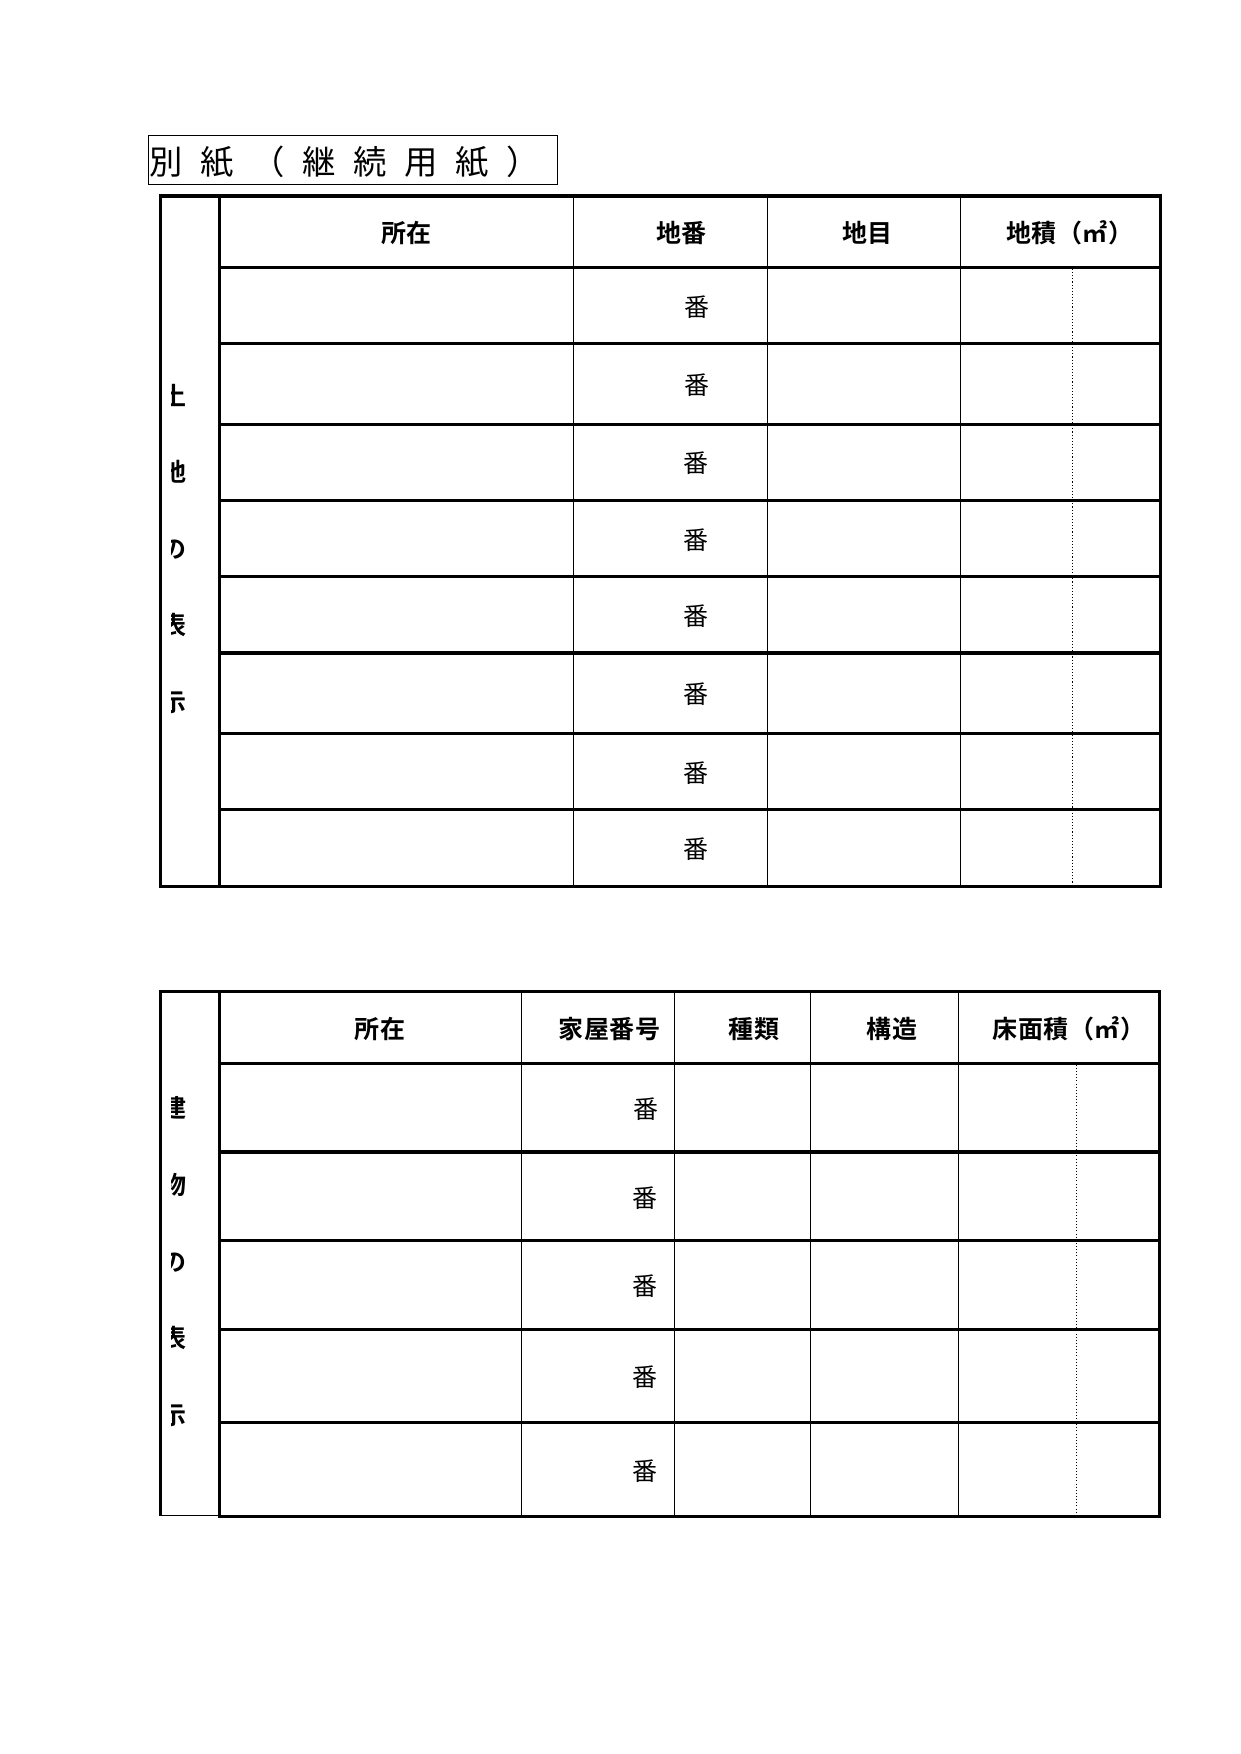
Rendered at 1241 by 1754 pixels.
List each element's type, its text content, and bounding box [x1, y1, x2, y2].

table_cell [959, 1424, 1076, 1514]
table_cell [961, 655, 1072, 732]
table_cell 番 [574, 578, 767, 651]
table_cell [221, 1154, 521, 1239]
table_cell 番 [574, 811, 767, 884]
table_cell [1072, 735, 1159, 808]
table_header 所在 [221, 198, 573, 266]
table_cell [768, 345, 960, 422]
table_cell [1072, 345, 1159, 422]
table_cell [768, 269, 960, 342]
table_cell [675, 1154, 810, 1239]
table_cell [1076, 1065, 1158, 1150]
table_cell [959, 1154, 1076, 1239]
table_cell [961, 269, 1072, 342]
table_cell [768, 578, 960, 651]
table_cell [221, 1065, 521, 1150]
table_cell [768, 502, 960, 575]
table_cell [959, 1331, 1076, 1421]
table_cell [1072, 269, 1159, 342]
table_cell [221, 578, 573, 651]
table_cell [1072, 502, 1159, 575]
table_cell 番 [522, 1065, 674, 1150]
table_cell 番 [574, 655, 767, 732]
table_cell 番 [574, 345, 767, 422]
table_cell 番 [522, 1154, 674, 1239]
table_cell [221, 345, 573, 422]
table_header 建 物 の 表 示 [162, 993, 218, 1514]
table_cell [221, 426, 573, 499]
table_cell [811, 1065, 958, 1150]
table_cell [1076, 1154, 1158, 1239]
table_header 構造 [811, 993, 958, 1062]
table_cell 番 [574, 735, 767, 808]
table_cell [221, 1424, 521, 1514]
table_cell [675, 1331, 810, 1421]
table_cell [675, 1424, 810, 1514]
table_cell [961, 426, 1072, 499]
table_cell [811, 1154, 958, 1239]
text 別紙（継続用紙） [148, 126, 1092, 194]
table_cell [1076, 1424, 1158, 1514]
table_cell 番 [574, 269, 767, 342]
table_cell 番 [522, 1331, 674, 1421]
table_cell [961, 578, 1072, 651]
table_cell 番 [574, 426, 767, 499]
table_cell [221, 502, 573, 575]
table_cell [221, 1331, 521, 1421]
table_cell [221, 269, 573, 342]
table_cell [959, 1242, 1076, 1328]
table_cell [811, 1242, 958, 1328]
table_header 床面積（㎡） [959, 993, 1158, 1062]
table_cell [675, 1242, 810, 1328]
table_cell 番 [522, 1242, 674, 1328]
table_header 土 地 の 表 示 [162, 198, 218, 884]
table_cell [768, 655, 960, 732]
table_cell [221, 735, 573, 808]
table_cell [221, 655, 573, 732]
table_cell 番 [574, 502, 767, 575]
table_cell [221, 811, 573, 884]
table_cell [768, 426, 960, 499]
table_cell [1072, 655, 1159, 732]
table_header 地目 [768, 198, 960, 266]
table_cell [1072, 578, 1159, 651]
table_cell [1076, 1331, 1158, 1421]
table_cell [768, 735, 960, 808]
table_header 地番 [574, 198, 767, 266]
table_cell [961, 811, 1072, 884]
table_cell [1072, 426, 1159, 499]
table_header 所在 [221, 993, 521, 1062]
table_cell [675, 1065, 810, 1150]
table_cell [961, 735, 1072, 808]
table_header 種類 [675, 993, 810, 1062]
table_cell [221, 1242, 521, 1328]
table_cell [811, 1424, 958, 1514]
table_cell [961, 502, 1072, 575]
table_cell [1072, 811, 1159, 884]
table_cell 番 [522, 1424, 674, 1514]
table_header 家屋番号 [522, 993, 674, 1062]
table_header 地積（㎡） [961, 198, 1159, 266]
table_cell [961, 345, 1072, 422]
table_cell [1076, 1242, 1158, 1328]
table_cell [959, 1065, 1076, 1150]
table_cell [768, 811, 960, 884]
table_cell [811, 1331, 958, 1421]
